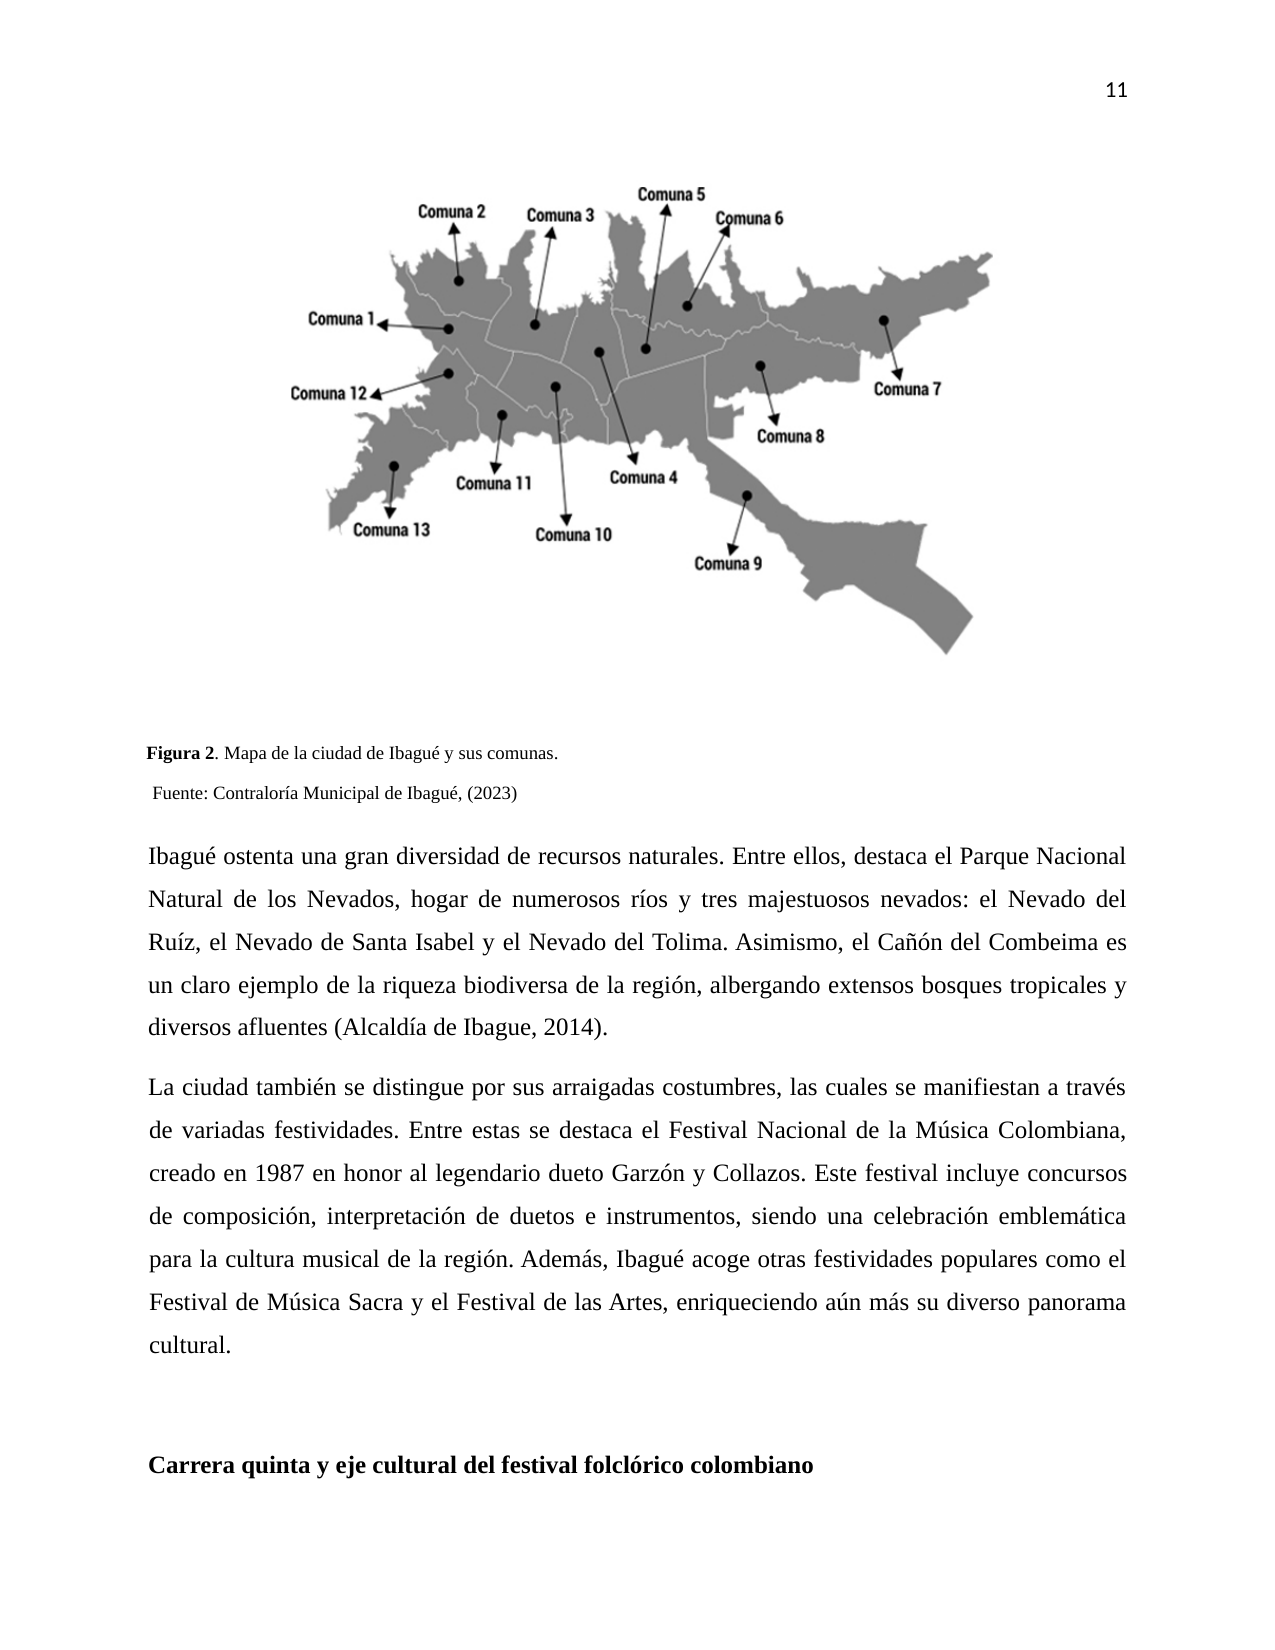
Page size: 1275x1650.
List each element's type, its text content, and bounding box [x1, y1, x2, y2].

text Figura 2. Mapa de la ciudad de Ibagué y sus comunas. [146, 742, 1129, 763]
text La ciudad también se distingue por sus arraigadas costumbres, las cuales se manifiestan a través de variadas festividades. Entre estas se destaca el Festival Nacional de la Música Colombiana, creado en 1987 en honor al legendario dueto Garzón y Collazos. Este festival incluye concursos de composición, interpretación de duetos e instrumentos, siendo una celebración emblemática para la cultura musical de la región. Además, Ibagué acoge otras festividades populares como el Festival de Música Sacra y el Festival de las Artes, enriqueciendo aún más su diverso panorama cultural. [148, 1072, 1128, 1359]
text Carrera quinta y eje cultural del festival folclórico colombiano [148, 1450, 1128, 1478]
picture [147, 147, 1149, 711]
text Fuente: Contraloría Municipal de Ibagué, (2023) [146, 782, 1129, 803]
text Ibagué ostenta una gran diversidad de recursos naturales. Entre ellos, destaca el Parque Nacional Natural de los Nevados, hogar de numerosos ríos y tres majestuosos nevados: el Nevado del Ruíz, el Nevado de Santa Isabel y el Nevado del Tolima. Asimismo, el Cañón del Combeima es un claro ejemplo de la riqueza biodiversa de la región, albergando extensos bosques tropicales y diversos afluentes. [148, 841, 1128, 1041]
